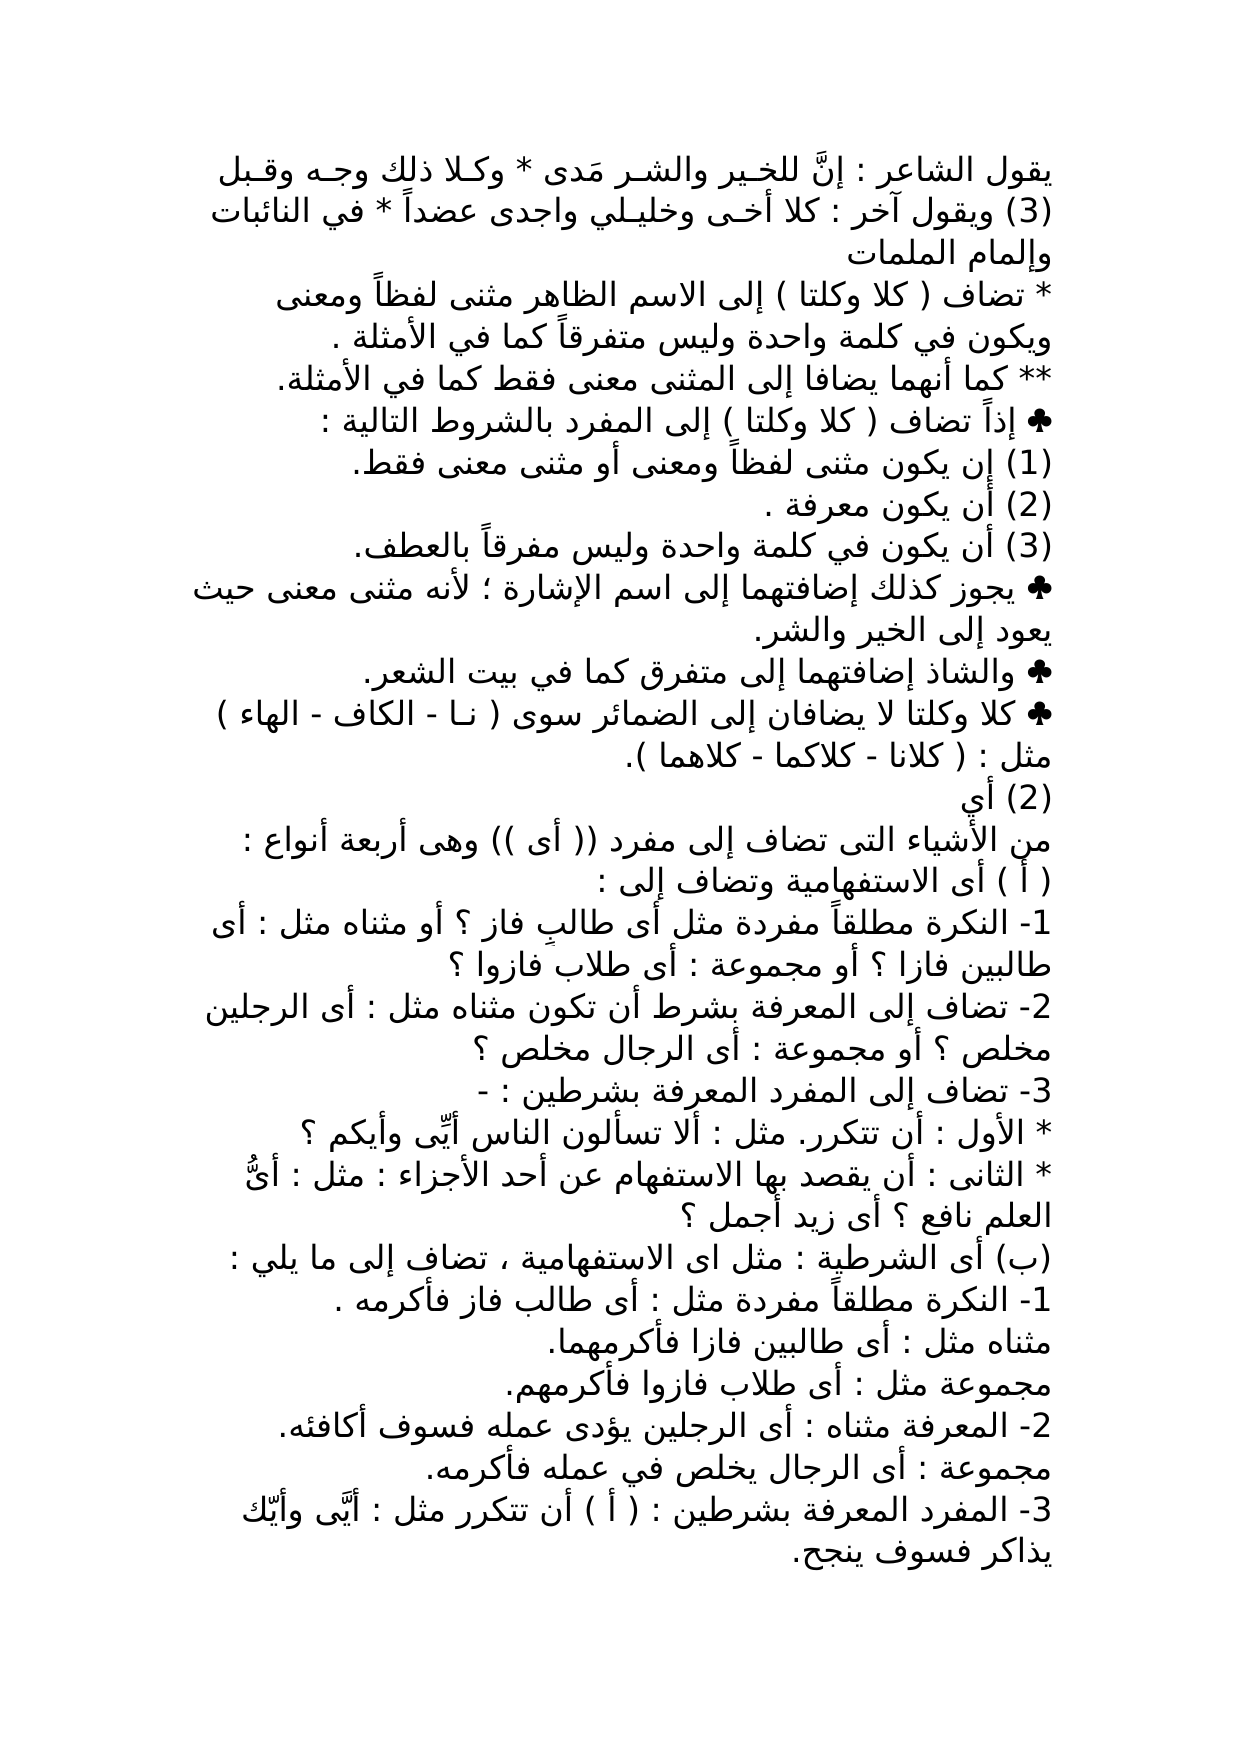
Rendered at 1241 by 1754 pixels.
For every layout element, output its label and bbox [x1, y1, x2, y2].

text [187, 150, 1053, 1571]
